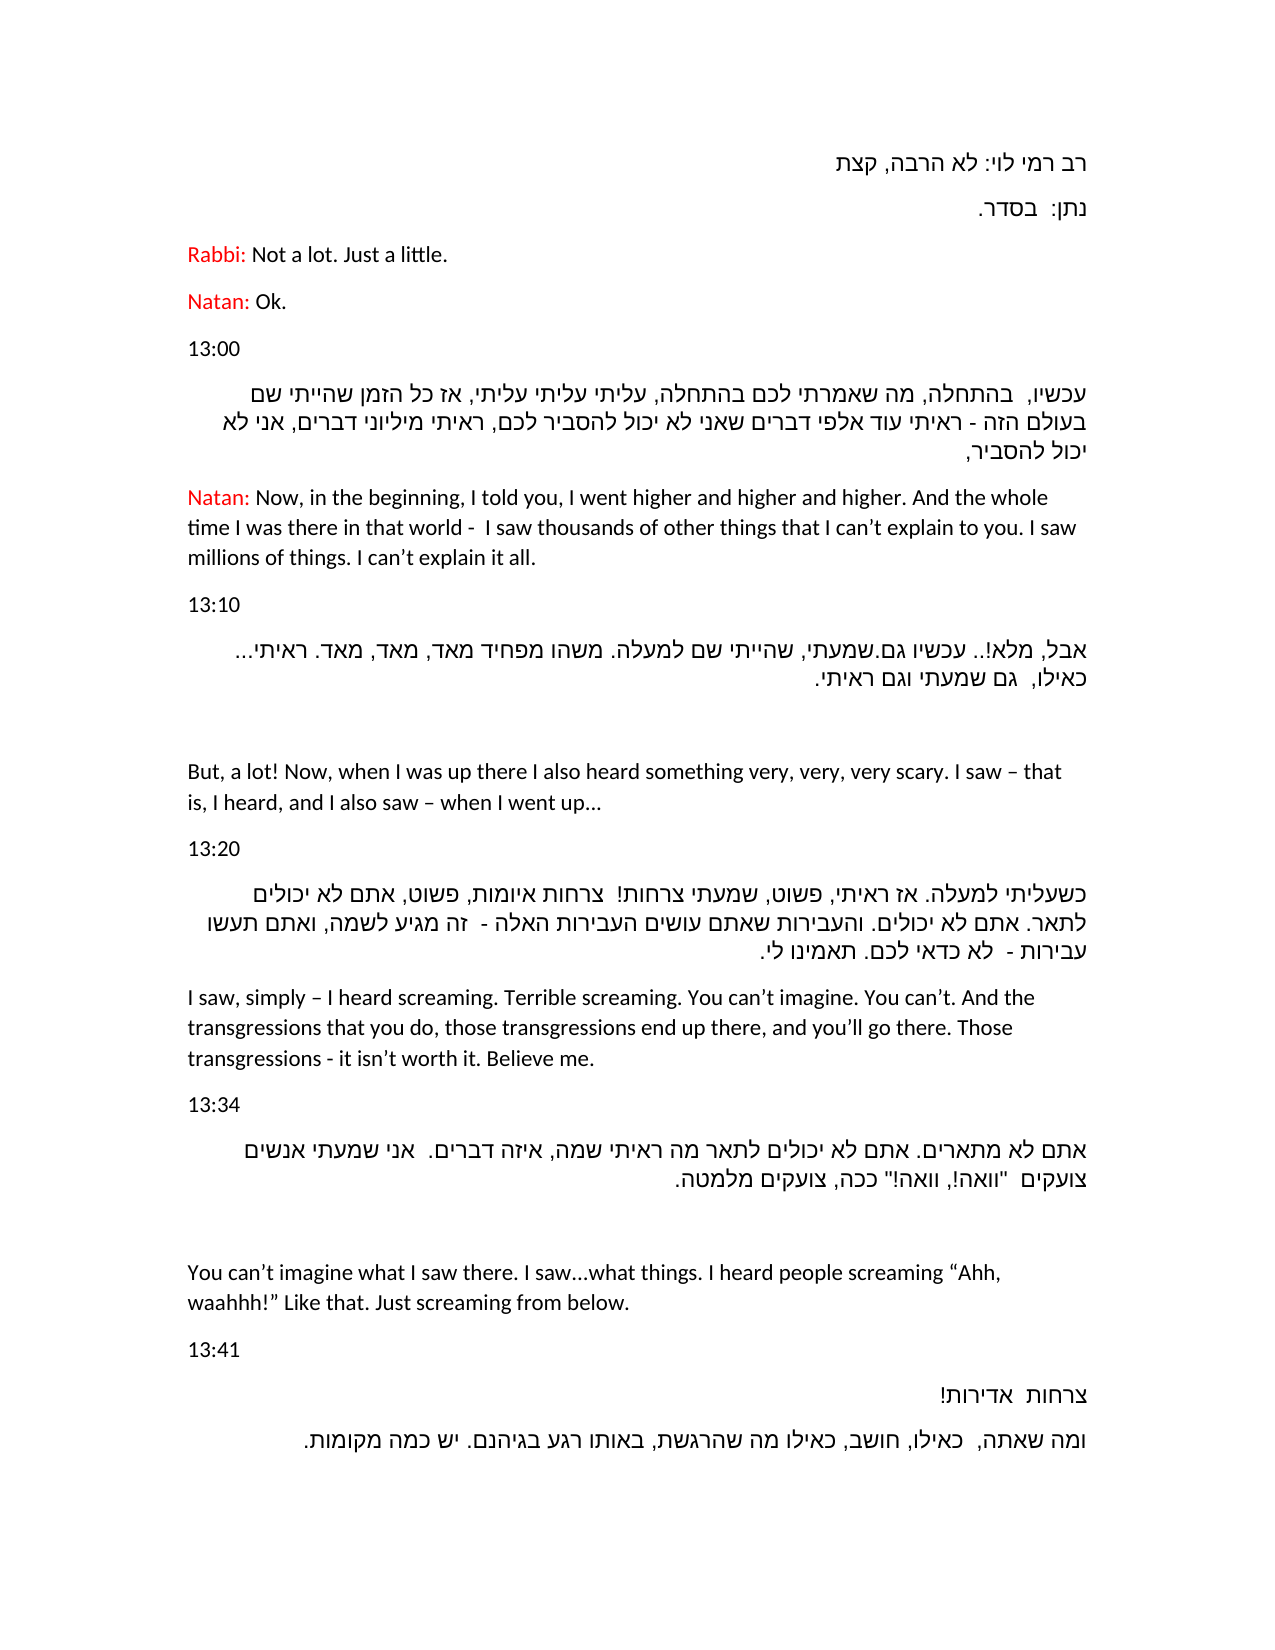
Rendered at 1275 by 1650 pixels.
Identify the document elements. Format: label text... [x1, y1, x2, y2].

text אבל, מלא!.. עכשיו גם.שמעתי, שהייתי שם למעלה. משהו מפחיד מאד, מאד, מאד. ראיתי... כאילו, גם שמעתי וגם ראיתי. [187, 637, 1087, 692]
text Natan: Now, in the beginning, I told you, I went higher and higher and higher. And the whole time I was there in that world - I saw thousands of other things that I can’t explain to you. I saw millions of things. I can’t explain it all. [187, 483, 1087, 571]
text You can’t imagine what I saw there. I saw...what things. I heard people screaming “Ahh, waahhh!” Like that. Just screaming from below. [187, 1258, 1087, 1316]
text But, a lot! Now, when I was up there I also heard something very, very, very scary. I saw – that is, I heard, and I also saw – when I went up... [187, 757, 1087, 816]
text אתם לא מתארים. אתם לא יכולים לתאר מה ראיתי שמה, איזה דברים. אני שמעתי אנשים צועקים "וואה!, וואה!" ככה, צועקים מלמטה. [187, 1137, 1087, 1192]
text Rabbi: Not a lot. Just a little. [187, 240, 1087, 268]
text Natan: Ok. [187, 287, 1087, 315]
text כשעליתי למעלה. אז ראיתי, פשוט, שמעתי צרחות! צרחות איומות, פשוט, אתם לא יכולים לתאר. אתם לא יכולים. והעבירות שאתם עושים העבירות האלה - זה מגיע לשמה, ואתם תעשו עבירות - לא כדאי לכם. תאמינו לי. [187, 881, 1087, 964]
text 13:00 [187, 334, 1087, 362]
text עכשיו, בהתחלה, מה שאמרתי לכם בהתחלה, עליתי עליתי עליתי, אז כל הזמן שהייתי שם בעולם הזה - ראיתי עוד אלפי דברים שאני לא יכול להסביר לכם, ראיתי מיליוני דברים, אני לא יכול להסביר, [187, 381, 1087, 464]
text 13:41 [187, 1335, 1087, 1363]
text 13:20 [187, 834, 1087, 862]
text נתן: בסדר. [187, 195, 1087, 221]
text 13:34 [187, 1091, 1087, 1119]
text צרחות אדירות! [187, 1382, 1087, 1408]
text רב רמי לוי: לא הרבה, קצת [187, 150, 1087, 176]
text ומה שאתה, כאילו, חושב, כאילו מה שהרגשת, באותו רגע בגיהנם. יש כמה מקומות. [187, 1427, 1087, 1453]
text I saw, simply – I heard screaming. Terrible screaming. You can’t imagine. You can’t. And the transgressions that you do, those transgressions end up there, and you’ll go there. Those transgressions - it isn’t worth it. Believe me. [187, 983, 1087, 1072]
text 13:10 [187, 590, 1087, 618]
